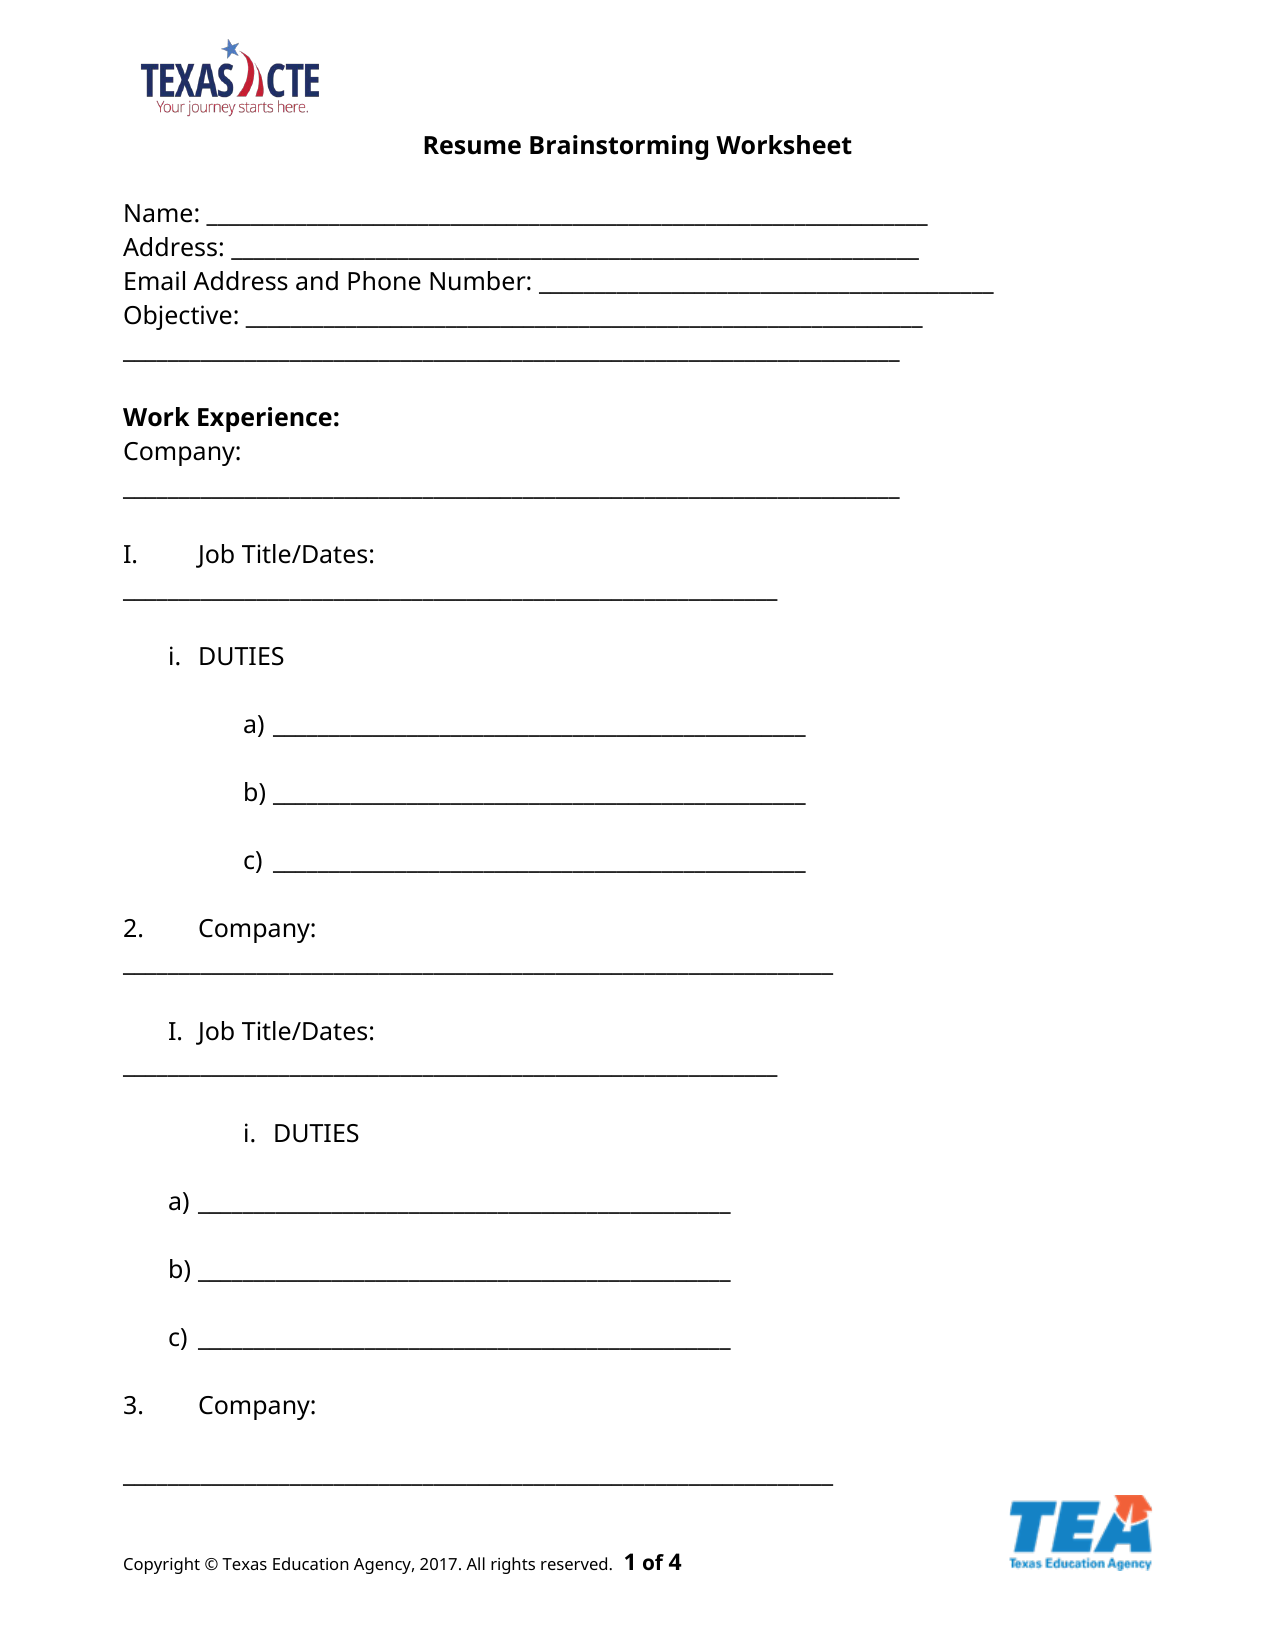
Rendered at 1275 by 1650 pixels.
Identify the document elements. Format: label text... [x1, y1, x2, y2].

text ________________________________________________________________ [123, 1456, 1152, 1490]
text ___________________________________________________________ [123, 570, 1152, 604]
text Name: _________________________________________________________________ [123, 196, 1152, 230]
list DUTIES [168, 638, 1152, 672]
list Job Title/Dates: [123, 536, 1152, 570]
list ________________________________________________ [243, 707, 1152, 741]
list ________________________________________________ [168, 1183, 1152, 1217]
text Email Address and Phone Number: _________________________________________ [123, 264, 1152, 298]
list Company: [123, 911, 1152, 945]
text Objective: _____________________________________________________________ [123, 298, 1152, 332]
list ________________________________________________ [243, 775, 1152, 809]
picture [122, 28, 338, 127]
text Address: ______________________________________________________________ [123, 230, 1152, 264]
text ________________________________________________________________ [123, 945, 1152, 979]
list ________________________________________________ [168, 1252, 1152, 1286]
text Work Experience: [123, 400, 1152, 434]
list Job Title/Dates: [168, 1013, 1152, 1047]
text ______________________________________________________________________ [123, 468, 1152, 502]
list Company: [123, 1388, 1152, 1422]
list ________________________________________________ [243, 843, 1152, 877]
text ___________________________________________________________ [123, 1047, 1152, 1081]
text ______________________________________________________________________ [123, 332, 1152, 366]
text Resume Brainstorming Worksheet [123, 127, 1152, 162]
text Company: [123, 434, 1152, 468]
picture [1009, 1495, 1153, 1571]
list DUTIES [243, 1115, 1152, 1149]
list ________________________________________________ [168, 1320, 1152, 1354]
